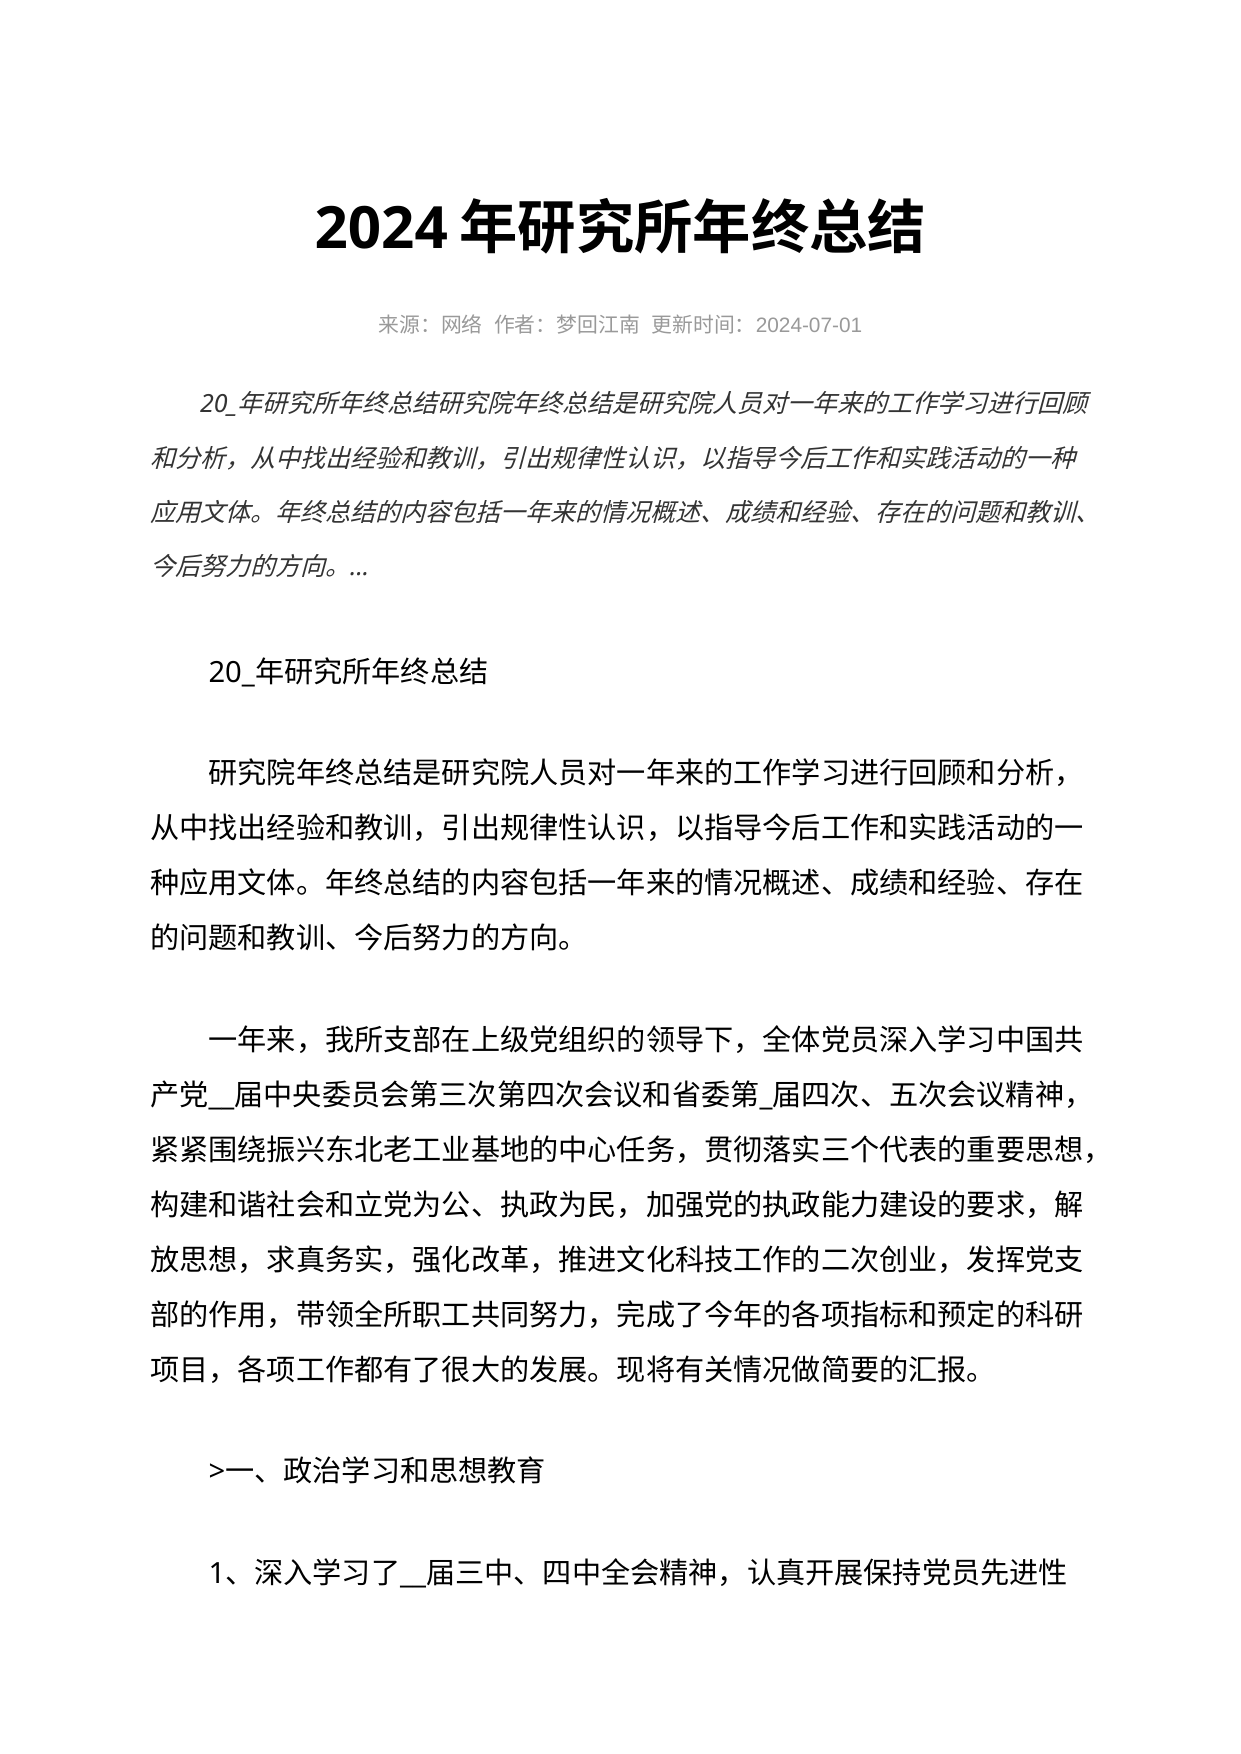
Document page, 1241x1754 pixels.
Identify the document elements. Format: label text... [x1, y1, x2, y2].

subtitle 2024年研究所年终总结 [150, 181, 1090, 266]
text 20_年研究所年终总结研究院年终总结是研究院人员对一年来的工作学习进行回顾和分析，从中找出经验和教训，引出规律性认识，以指导今后工作和实践活动的一种应用文体。年终总结的内容包括一年来的情况概述、成绩和经验、存在的问题和教训、今后努力的方向。... [150, 384, 1090, 583]
text >一、政治学习和思想教育 [150, 1448, 1090, 1490]
text 一年来，我所支部在上级党组织的领导下，全体党员深入学习中国共产党__届中央委员会第三次第四次会议和省委第_届四次、五次会议精神，紧紧围绕振兴东北老工业基地的中心任务，贯彻落实三个代表的重要思想，构建和谐社会和立党为公、执政为民，加强党的执政能力建设的要求，解放思想，求真务实，强化改革，推进文化科技工作的二次创业，发挥党支部的作用，带领全所职工共同努力，完成了今年的各项指标和预定的科研项目，各项工作都有了很大的发展。现将有关情况做简要的汇报。 [150, 1017, 1090, 1388]
text 20_年研究所年终总结 [150, 648, 1090, 691]
text 来源：网络 作者：梦回江南 更新时间：2024-07-01 [150, 313, 1090, 337]
text 研究院年终总结是研究院人员对一年来的工作学习进行回顾和分析，从中找出经验和教训，引出规律性认识，以指导今后工作和实践活动的一种应用文体。年终总结的内容包括一年来的情况概述、成绩和经验、存在的问题和教训、今后努力的方向。 [150, 750, 1090, 957]
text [150, 1550, 1090, 1592]
